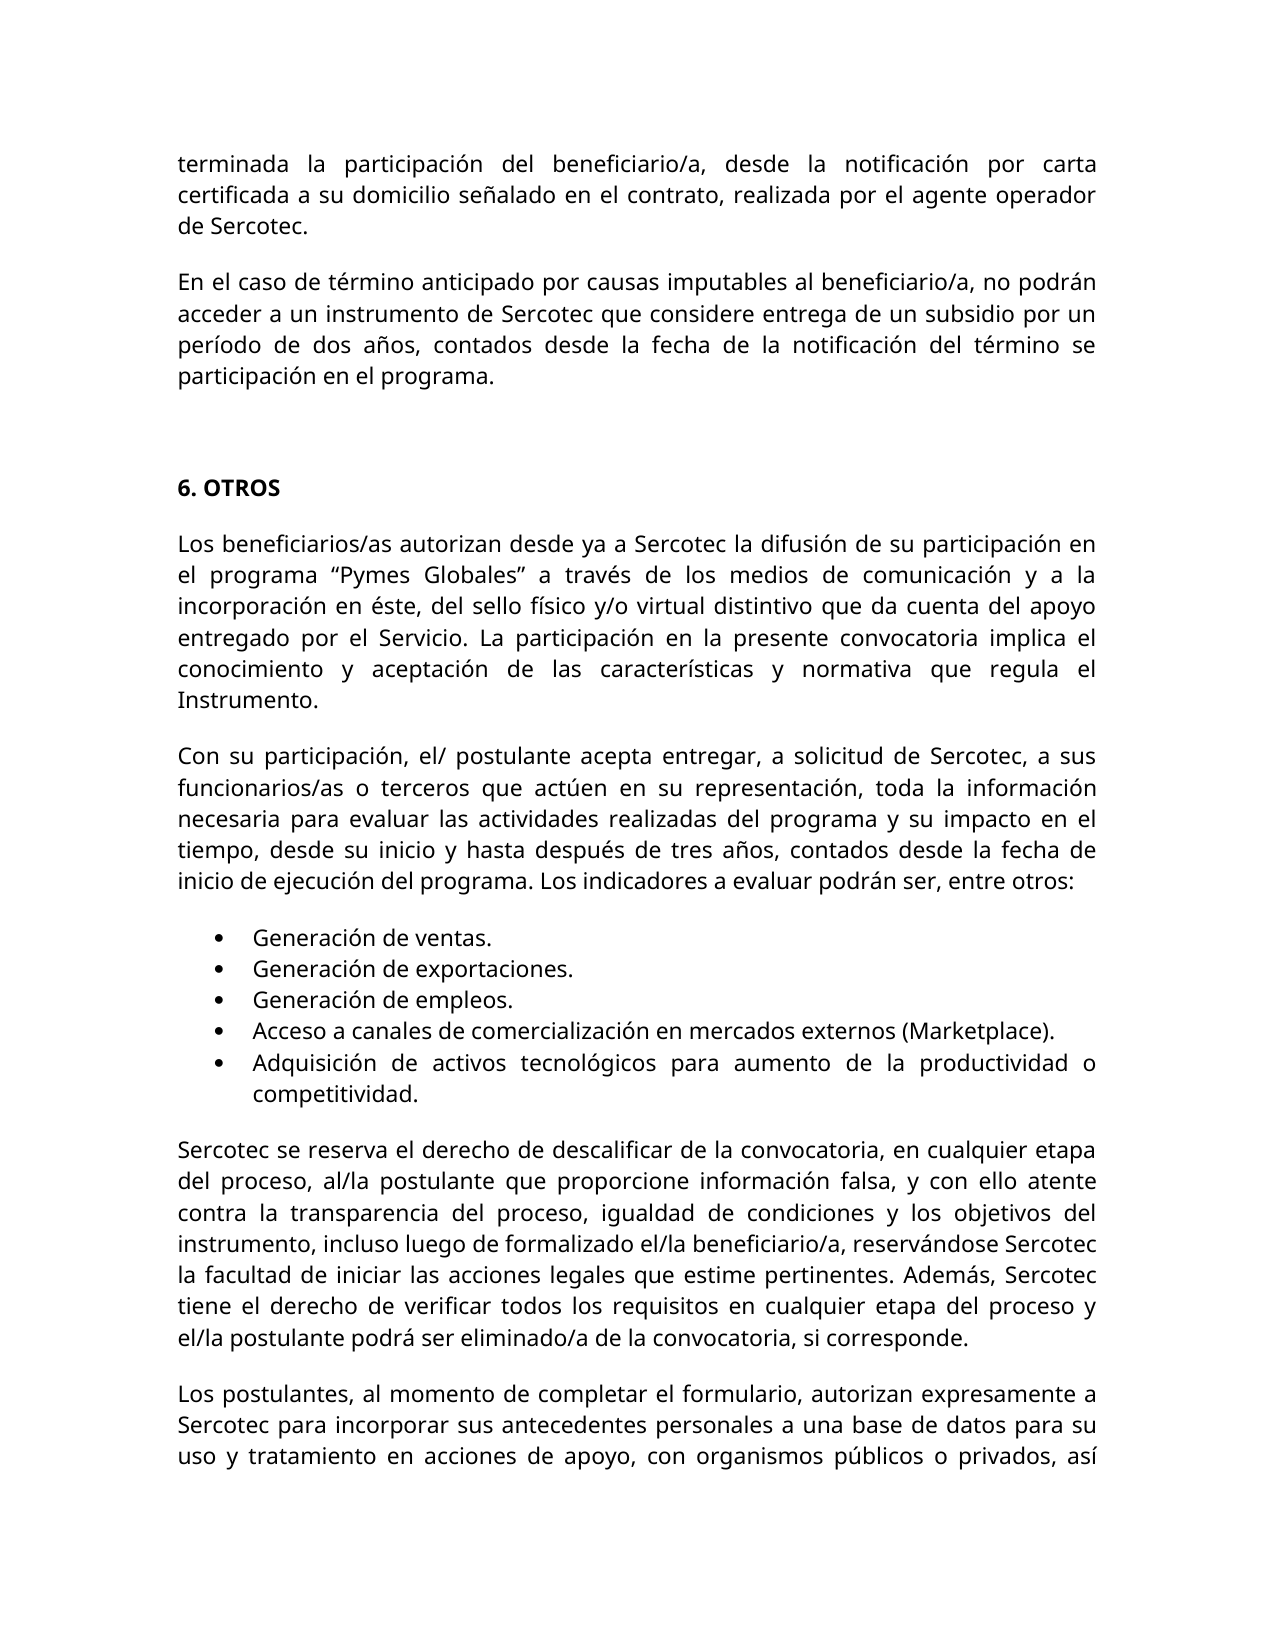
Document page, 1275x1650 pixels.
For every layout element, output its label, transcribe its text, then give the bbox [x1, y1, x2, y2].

text Los beneficiarios/as autorizan desde ya a Sercotec la difusión de su participación en el programa “Pymes Globales” a través de los medios de comunicación y a la incorporación en éste, del sello físico y/o virtual distintivo que da cuenta del apoyo entregado por el Servicio. La participación en la presente convocatoria implica el conocimiento y aceptación de las características y normativa que regula el Instrumento. [177, 528, 1098, 715]
list Adquisición de activos tecnológicos para aumento de la productividad o competitividad. [215, 1047, 1098, 1109]
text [177, 1378, 1098, 1472]
list Generación de exportaciones. [215, 953, 1098, 984]
text En el caso de término anticipado por causas imputables al beneficiario/a, no podrán acceder a un instrumento de Sercotec que considere entrega de un subsidio por un período de dos años, contados desde la fecha de la notificación del término se participación en el programa. [177, 266, 1098, 391]
text 6. OTROS [177, 472, 1098, 503]
text Sercotec se reserva el derecho de descalificar de la convocatoria, en cualquier etapa del proceso, al/la postulante que proporcione información falsa, y con ello atente contra la transparencia del proceso, igualdad de condiciones y los objetivos del instrumento, incluso luego de formalizado el/la beneficiario/a, reservándose Sercotec la facultad de iniciar las acciones legales que estime pertinentes. Además, Sercotec tiene el derecho de verificar todos los requisitos en cualquier etapa del proceso y el/la postulante podrá ser eliminado/a de la convocatoria, si corresponde. [177, 1134, 1098, 1353]
list Generación de empleos. [215, 984, 1098, 1015]
text Con su participación, el/ postulante acepta entregar, a solicitud de Sercotec, a sus funcionarios/as o terceros que actúen en su representación, toda la información necesaria para evaluar las actividades realizadas del programa y su impacto en el tiempo, desde su inicio y hasta después de tres años, contados desde la fecha de inicio de ejecución del programa. Los indicadores a evaluar podrán ser, entre otros: [177, 740, 1098, 897]
list Acceso a canales de comercialización en mercados externos (Marketplace). [215, 1015, 1098, 1047]
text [177, 148, 1098, 241]
list Generación de ventas. [215, 922, 1098, 953]
